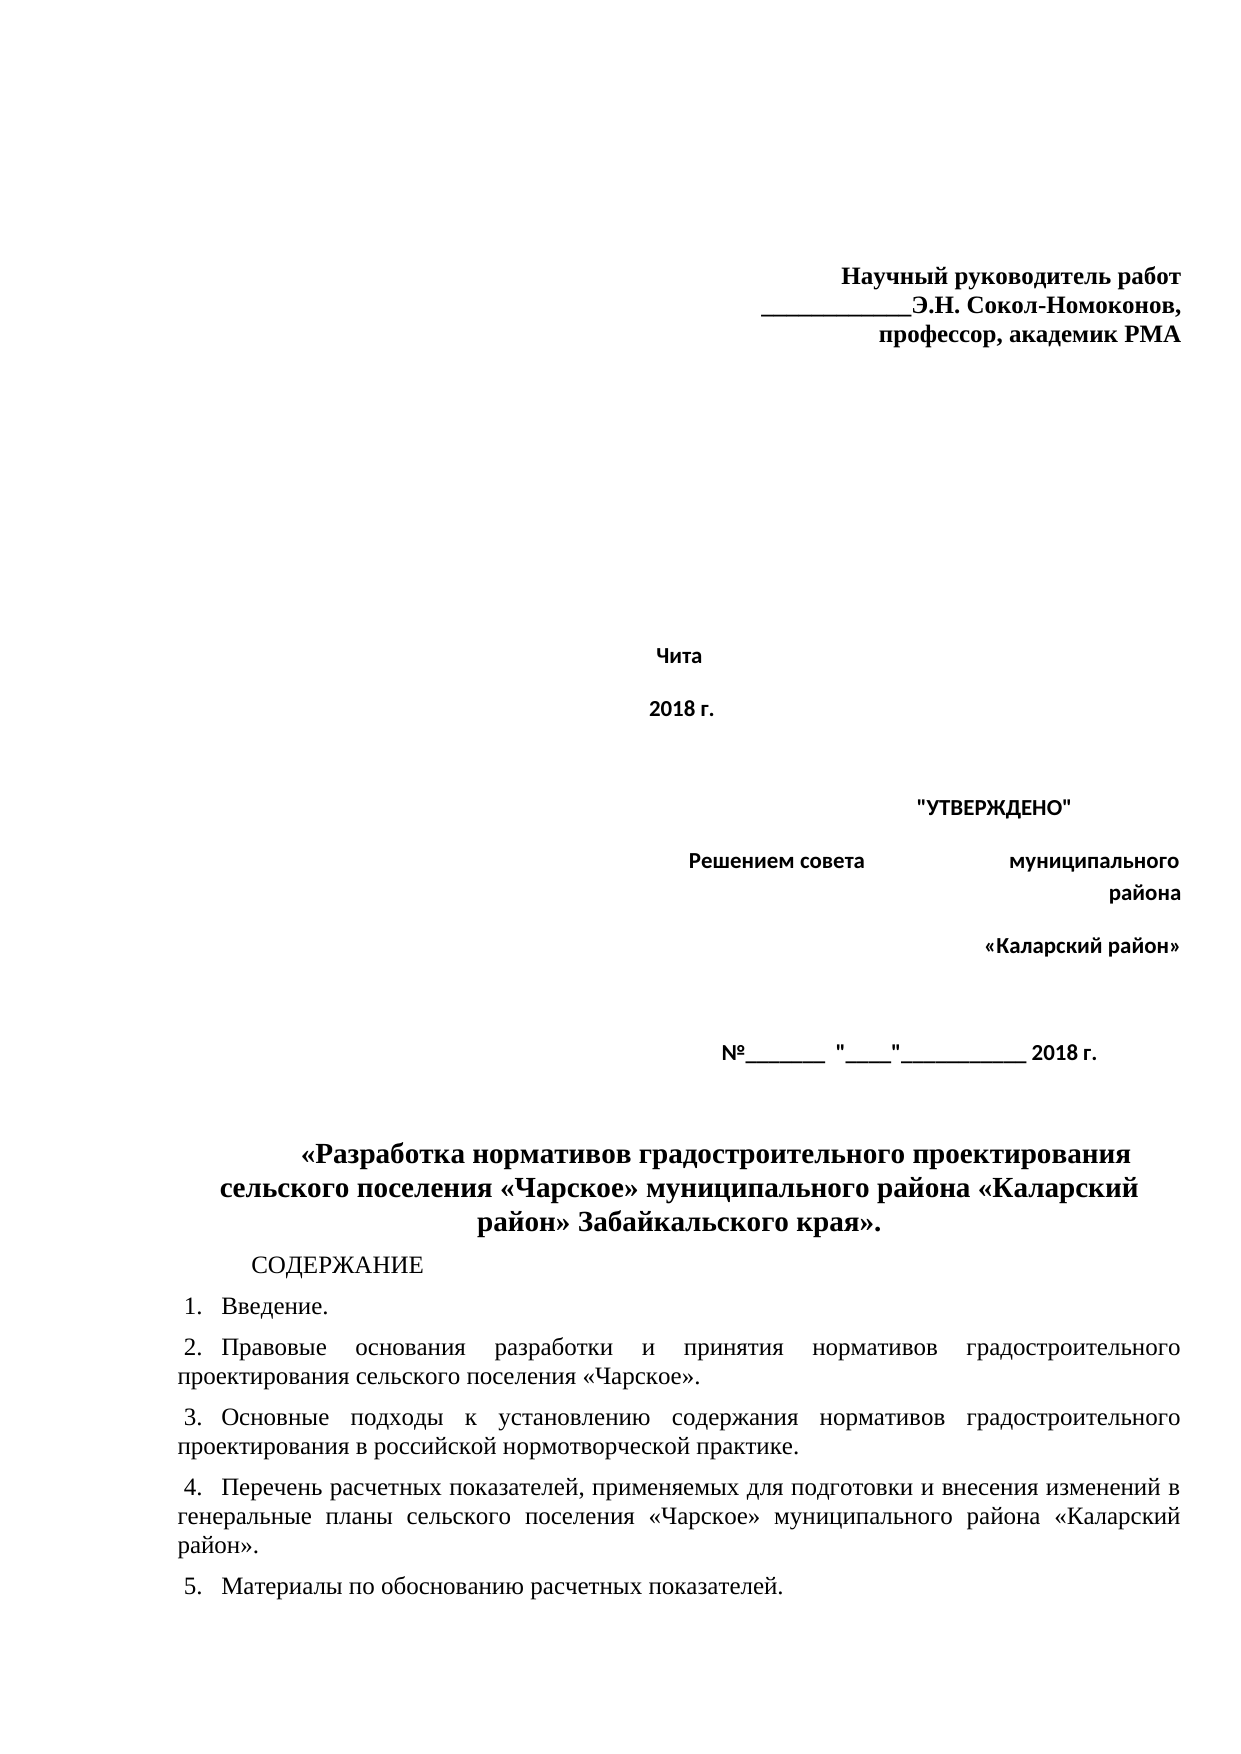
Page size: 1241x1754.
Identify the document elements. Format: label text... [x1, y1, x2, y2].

text профессор, академик РМА [627, 319, 1181, 347]
list Основные подходы к установлению содержания нормативов градостроительного проектирования в российской нормотворческой практике. [177, 1402, 1181, 1460]
text №_______ "____"___________ 2018 г. [177, 1038, 1181, 1066]
text Научный руководитель работ [177, 261, 1181, 290]
text «Каларский район» [177, 932, 1181, 959]
text СОДЕРЖАНИЕ [177, 1250, 1181, 1278]
list Правовые основания разработки и принятия нормативов градостроительного проектирования сельского поселения «Чарское». [177, 1332, 1181, 1390]
list Перечень расчетных показателей, применяемых для подготовки и внесения изменений в генеральные планы сельского поселения «Чарское» муниципального района «Каларский район». [177, 1472, 1181, 1558]
list Материалы по обоснованию расчетных показателей. [177, 1571, 1181, 1600]
text Чита [177, 641, 1181, 669]
list Введение. [177, 1291, 1181, 1320]
text Решением совета муниципального района [177, 846, 1181, 907]
text "УТВЕРЖДЕНО" [177, 793, 1181, 821]
text «Разработка нормативов градостроительного проектирования сельского поселения «Чарское» муниципального района «Каларский район» Забайкальского края». [177, 1137, 1181, 1237]
text ____________Э.Н. Сокол-Номоконов, [627, 290, 1181, 319]
text 2018 г. [177, 694, 1181, 722]
